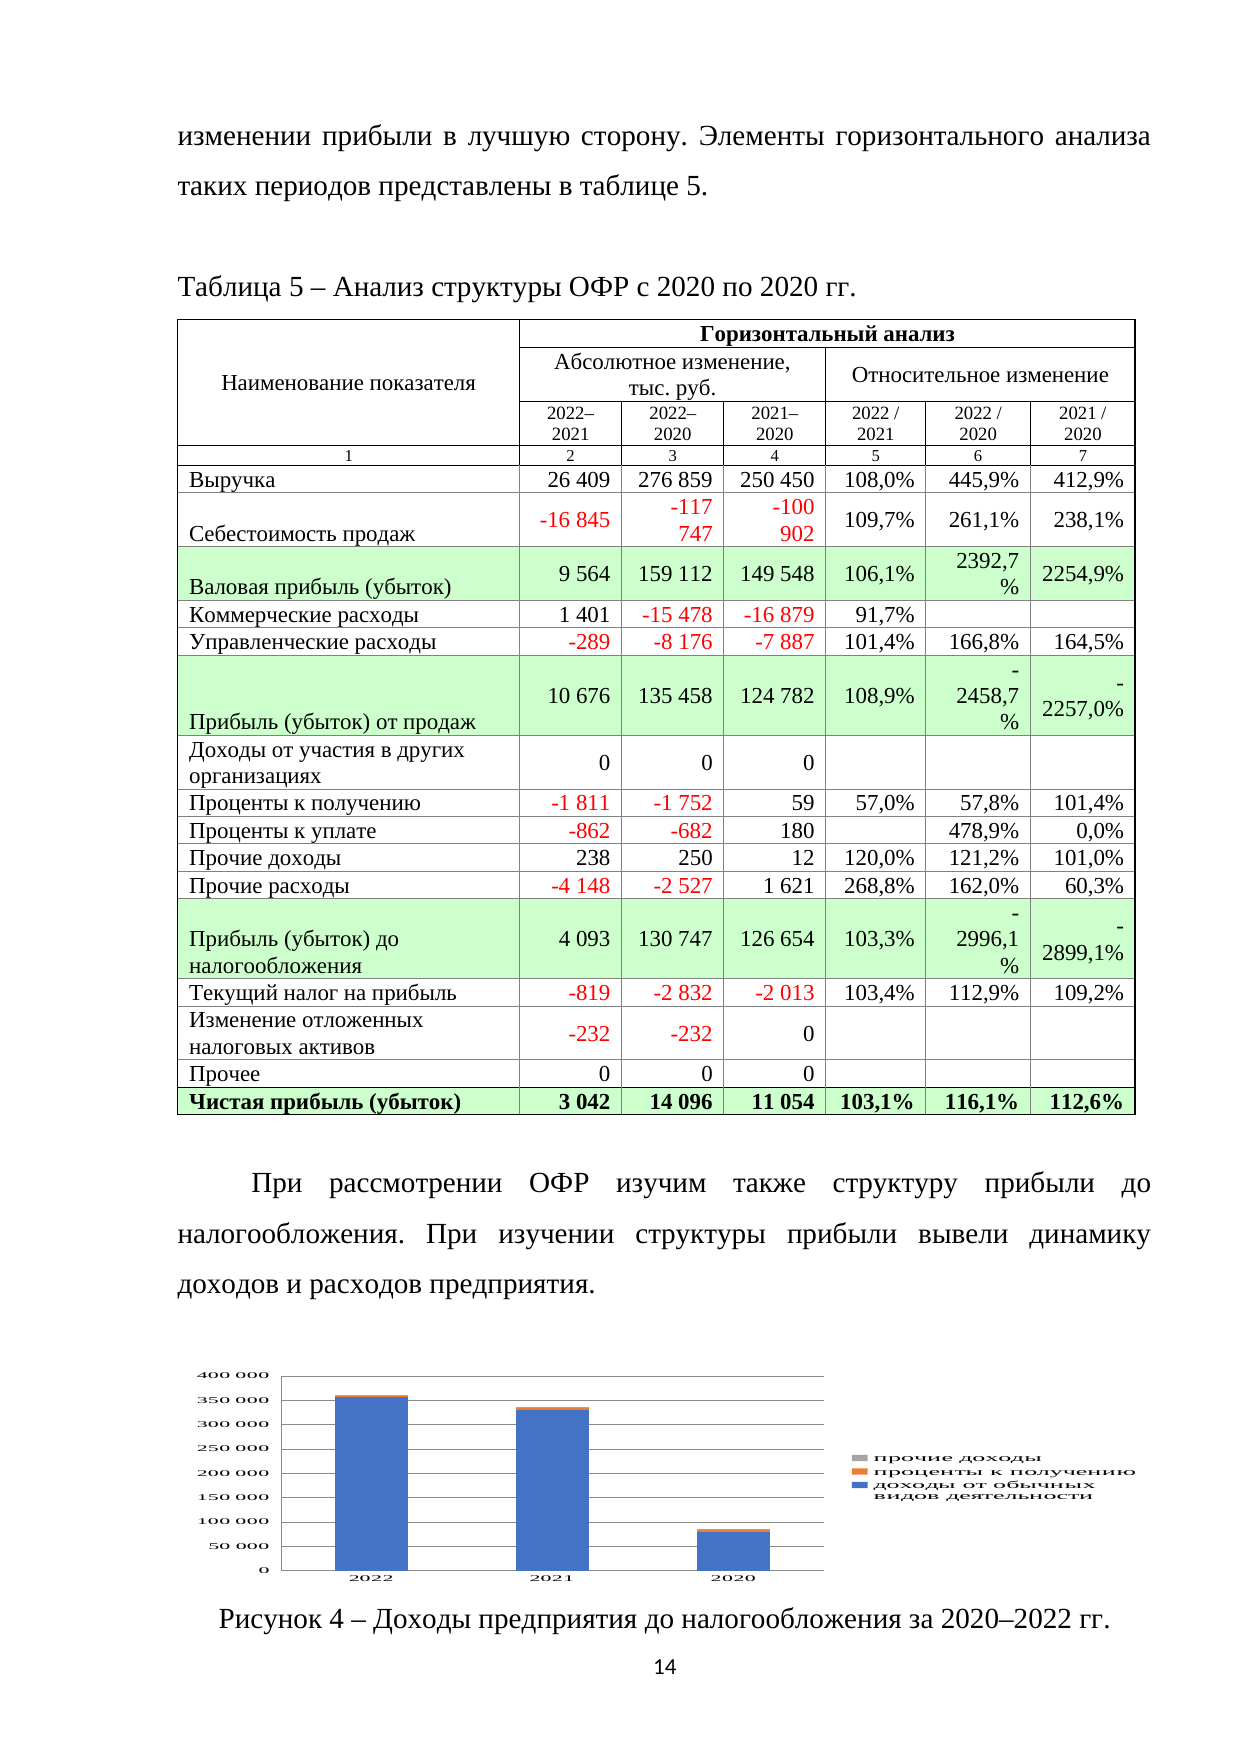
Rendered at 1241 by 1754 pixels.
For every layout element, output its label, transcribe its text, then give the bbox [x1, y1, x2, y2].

table_cell 0 [622, 736, 723, 788]
table_cell 0 [520, 736, 621, 788]
table_cell 135 458 [622, 656, 723, 735]
table_cell 0,0% [1031, 817, 1134, 843]
table_cell -117 747 [622, 493, 723, 546]
table_cell 3 042 [520, 1088, 621, 1114]
text При рассмотрении ОФР изучим также структуру прибыли до налогообложения. При изучении структуры прибыли вывели динамику доходов и расходов предприятия. [177, 1165, 1152, 1299]
table_cell [1031, 1060, 1134, 1087]
table_cell -232 [622, 1007, 723, 1059]
table_cell [926, 736, 1030, 788]
table_cell -232 [520, 1007, 621, 1059]
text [177, 118, 1152, 202]
table_cell 14 096 [622, 1088, 723, 1114]
text Рисунок 4 – Доходы предприятия до налогообложения за 2020–2022 гг. [177, 1601, 1152, 1635]
table_cell 109,2% [1031, 979, 1134, 1006]
table_cell -2996,1% [926, 899, 1030, 978]
table_cell 106,1% [826, 547, 925, 600]
table_cell Чистая прибыль (убыток) [178, 1088, 519, 1114]
table_cell Себестоимость продаж [178, 493, 519, 546]
table_cell 276 859 [622, 466, 723, 492]
table_cell 26 409 [520, 466, 621, 492]
table_cell 0 [724, 1060, 825, 1087]
table_cell -2458,7% [926, 656, 1030, 735]
table_cell [1031, 1007, 1134, 1059]
table_cell Валовая прибыль (убыток) [178, 547, 519, 600]
table_cell 1 621 [724, 872, 825, 898]
table_cell Относительное изменение [826, 348, 1134, 401]
table_cell Прочие расходы [178, 872, 519, 898]
table_cell -1 811 [520, 790, 621, 816]
table_cell [1031, 601, 1134, 627]
table_cell 60,3% [1031, 872, 1134, 898]
table_cell -16 879 [724, 601, 825, 627]
table_cell 4 [724, 446, 825, 465]
table_cell -2899,1% [1031, 899, 1134, 978]
table_cell 2254,9% [1031, 547, 1134, 600]
table_cell [826, 1060, 925, 1087]
table_cell 57,0% [826, 790, 925, 816]
table_cell [926, 1060, 1030, 1087]
table_cell 2021 / 2020 [1031, 402, 1134, 445]
table_cell Прочее [178, 1060, 519, 1087]
table_cell 5 [826, 446, 925, 465]
table_cell 112,6% [1031, 1088, 1134, 1114]
table_cell 159 112 [622, 547, 723, 600]
table_cell -8 176 [622, 628, 723, 654]
table_cell 4 093 [520, 899, 621, 978]
table_cell [826, 736, 925, 788]
table_cell 108,9% [826, 656, 925, 735]
table_cell Текущий налог на прибыль [178, 979, 519, 1006]
table_cell 1 401 [520, 601, 621, 627]
table_cell 130 747 [622, 899, 723, 978]
table_cell 250 450 [724, 466, 825, 492]
table_cell -2 013 [724, 979, 825, 1006]
table_cell 7 [1031, 446, 1134, 465]
text Таблица 5 – Анализ структуры ОФР с 2020 по 2020 гг. [177, 269, 1152, 303]
table_cell 250 [622, 844, 723, 871]
table_cell 6 [926, 446, 1030, 465]
table_cell 126 654 [724, 899, 825, 978]
table_cell [926, 601, 1030, 627]
table_cell 116,1% [926, 1088, 1030, 1114]
table_cell 2022 / 2021 [826, 402, 925, 445]
table_cell Проценты к получению [178, 790, 519, 816]
table_cell Абсолютное изменение, тыс. руб. [520, 348, 825, 401]
table_cell [826, 817, 925, 843]
table_header Наименование показателя [178, 320, 519, 445]
table_cell 103,4% [826, 979, 925, 1006]
table_cell 101,4% [1031, 790, 1134, 816]
table_cell 238 [520, 844, 621, 871]
table_cell -819 [520, 979, 621, 1006]
table_cell 9 564 [520, 547, 621, 600]
table_cell -2 832 [622, 979, 723, 1006]
table_cell 109,7% [826, 493, 925, 546]
table_cell -682 [622, 817, 723, 843]
table_cell Управленческие расходы [178, 628, 519, 654]
table_cell 2022 / 2020 [926, 402, 1030, 445]
table_cell 261,1% [926, 493, 1030, 546]
table_cell 103,1% [826, 1088, 925, 1114]
table_cell -862 [520, 817, 621, 843]
table_cell -2 527 [622, 872, 723, 898]
table_cell 101,4% [826, 628, 925, 654]
table_cell 12 [724, 844, 825, 871]
table_cell 2022–2020 [622, 402, 723, 445]
table_cell [826, 1007, 925, 1059]
table_cell 2021–2020 [724, 402, 825, 445]
table_cell [1031, 736, 1134, 788]
table_cell Проценты к уплате [178, 817, 519, 843]
table_cell 120,0% [826, 844, 925, 871]
table_cell 10 676 [520, 656, 621, 735]
table_cell 412,9% [1031, 466, 1134, 492]
table_cell 149 548 [724, 547, 825, 600]
table_cell 166,8% [926, 628, 1030, 654]
table_header Горизонтальный анализ [520, 320, 1134, 347]
table_cell -1 752 [622, 790, 723, 816]
table_cell 0 [724, 1007, 825, 1059]
table_cell 180 [724, 817, 825, 843]
table_cell 124 782 [724, 656, 825, 735]
table_cell 0 [520, 1060, 621, 1087]
table_cell 103,3% [826, 899, 925, 978]
table_cell -15 478 [622, 601, 723, 627]
table_cell 11 054 [724, 1088, 825, 1114]
table_cell 1 [178, 446, 519, 465]
table_cell 2022–2021 [520, 402, 621, 445]
table_cell Доходы от участия в других организациях [178, 736, 519, 788]
table_cell 238,1% [1031, 493, 1134, 546]
table_cell 59 [724, 790, 825, 816]
table_cell 445,9% [926, 466, 1030, 492]
table_cell Изменение отложенных налоговых активов [178, 1007, 519, 1059]
table_cell 112,9% [926, 979, 1030, 1006]
table_cell 91,7% [826, 601, 925, 627]
table_cell -4 148 [520, 872, 621, 898]
table_cell 0 [622, 1060, 723, 1087]
table_cell -100 902 [724, 493, 825, 546]
table_cell 2392,7% [926, 547, 1030, 600]
table_cell 2 [520, 446, 621, 465]
table_cell 121,2% [926, 844, 1030, 871]
table_cell Прочие доходы [178, 844, 519, 871]
table_cell 162,0% [926, 872, 1030, 898]
table_cell 57,8% [926, 790, 1030, 816]
table_cell 101,0% [1031, 844, 1134, 871]
table_cell 268,8% [826, 872, 925, 898]
table_cell -2257,0% [1031, 656, 1134, 735]
table_cell -7 887 [724, 628, 825, 654]
table_cell Прибыль (убыток) до налогообложения [178, 899, 519, 978]
table_cell [926, 1007, 1030, 1059]
table_cell 478,9% [926, 817, 1030, 843]
table_cell 3 [622, 446, 723, 465]
table_cell 0 [724, 736, 825, 788]
table_cell Выручка [178, 466, 519, 492]
table_cell 108,0% [826, 466, 925, 492]
table_cell -289 [520, 628, 621, 654]
table_cell Коммерческие расходы [178, 601, 519, 627]
table_cell Прибыль (убыток) от продаж [178, 656, 519, 735]
table_cell 164,5% [1031, 628, 1134, 654]
table_cell -16 845 [520, 493, 621, 546]
